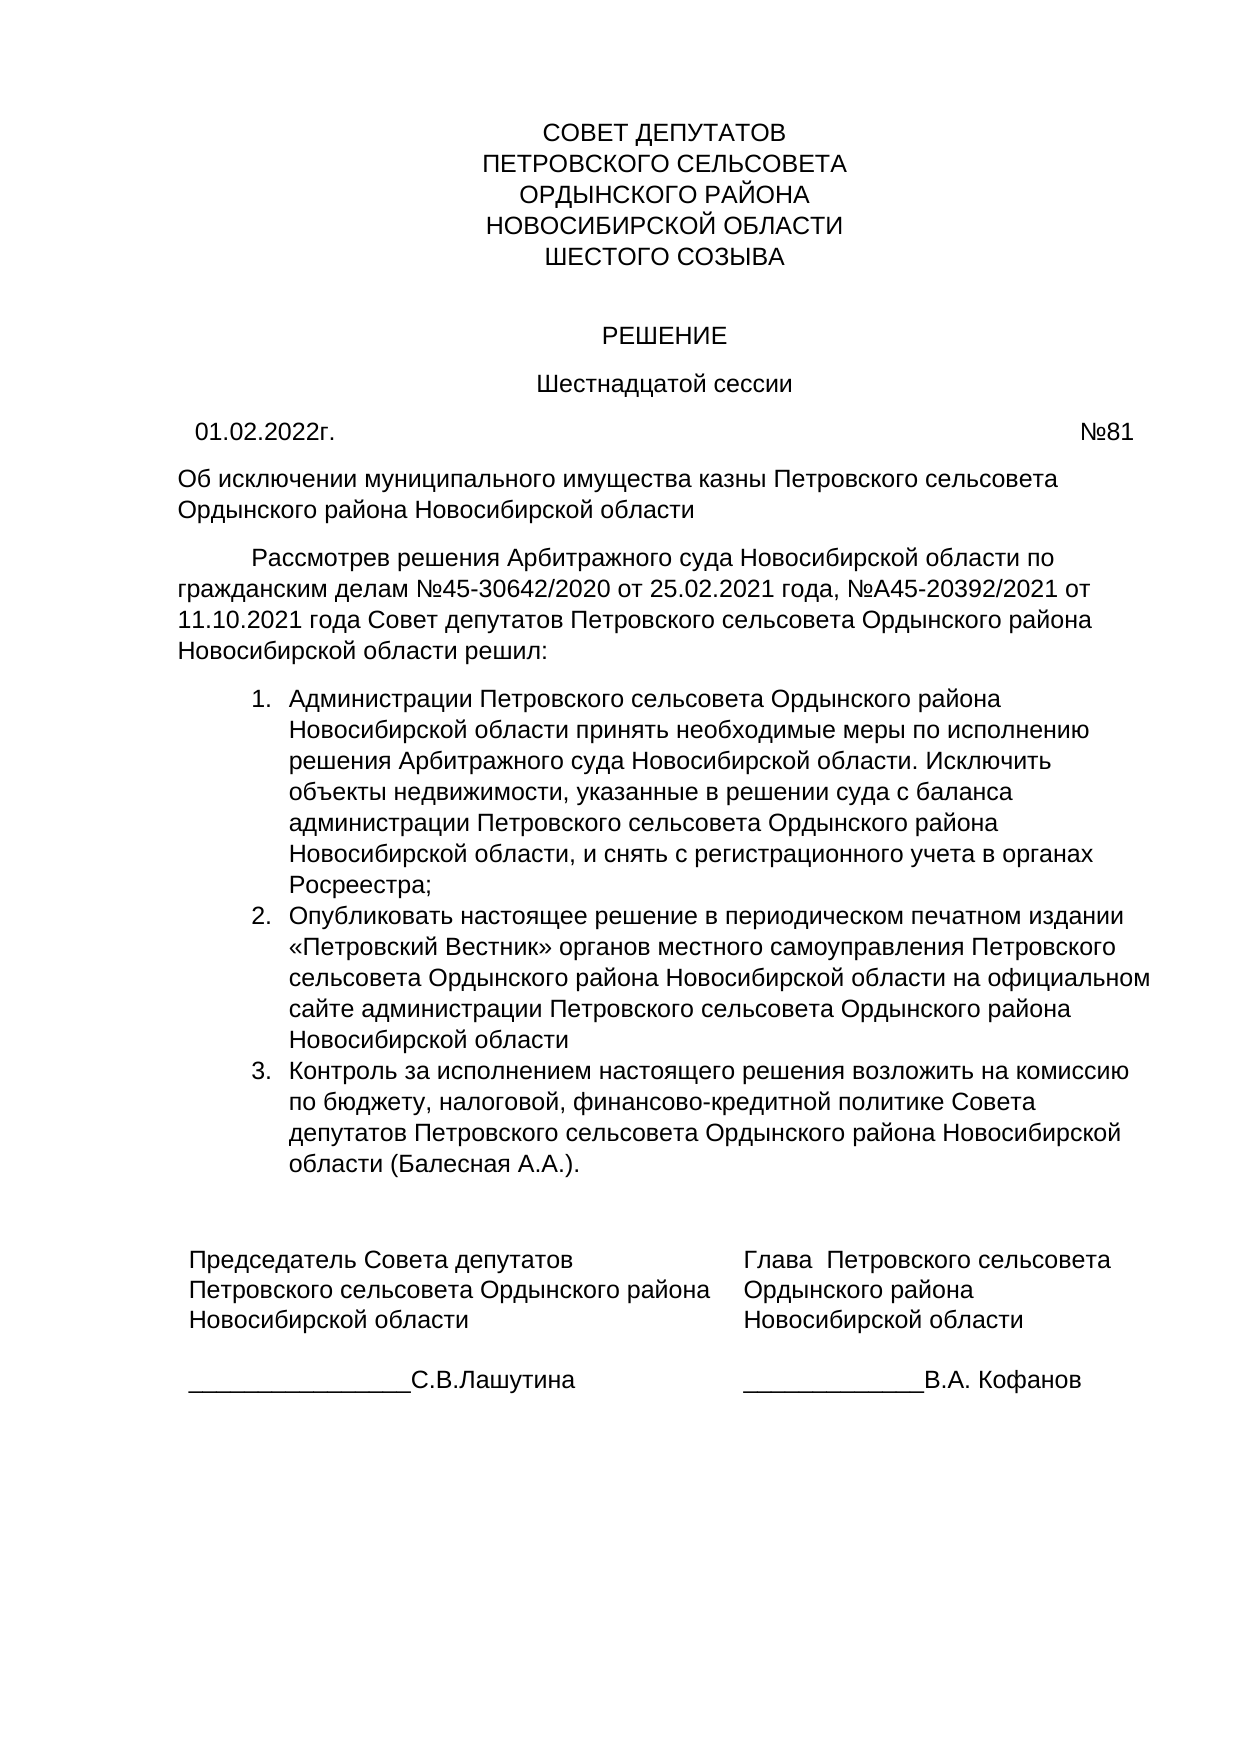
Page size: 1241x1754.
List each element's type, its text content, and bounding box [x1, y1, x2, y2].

text Рассмотрев решения Арбитражного суда Новосибирской области по гражданским делам №45-30642/2020 от 25.02.2021 года, №А45-20392/2021 от 11.10.2021 года Совет депутатов Петровского сельсовета Ордынского района Новосибирской области решил: [177, 543, 1152, 665]
list Опубликовать настоящее решение в периодическом печатном издании «Петровский Вестник» органов местного самоуправления Петровского сельсовета Ордынского района Новосибирской области на официальном сайте администрации Петровского сельсовета Ордынского района Новосибирской области [251, 901, 1152, 1054]
text ШЕСТОГО СОЗЫВА [177, 242, 1152, 271]
text 01.02.2022г. №81 [177, 416, 1152, 445]
list Администрации Петровского сельсовета Ордынского района Новосибирской области принять необходимые меры по исполнению решения Арбитражного суда Новосибирской области. Исключить объекты недвижимости, указанные в решении суда с баланса администрации Петровского сельсовета Ордынского района Новосибирской области, и снять с регистрационного учета в органах Росреестра; [251, 684, 1152, 899]
table_header Председатель Совета депутатов Петровского сельсовета Ордынского района Новосибирской области ________________С.В.Лашутина [177, 1245, 732, 1395]
list Контроль за исполнением настоящего решения возложить на комиссию по бюджету, налоговой, финансово-кредитной политике Совета депутатов Петровского сельсовета Ордынского района Новосибирской области (Балесная А.А.). [251, 1056, 1152, 1178]
table_header Глава Петровского сельсовета Ордынского района Новосибирской области _____________В.А. Кофанов [732, 1245, 1182, 1395]
text Шестнадцатой сессии [177, 369, 1152, 397]
text ОРДЫНСКОГО РАЙОНА [177, 180, 1152, 209]
text Об исключении муниципального имущества казны Петровского сельсовета Ордынского района Новосибирской области [177, 464, 1152, 524]
text РЕШЕНИЕ [177, 321, 1152, 350]
text СОВЕТ ДЕПУТАТОВ ПЕТРОВСКОГО СЕЛЬСОВЕТА [177, 118, 1152, 178]
text НОВОСИБИРСКОЙ ОБЛАСТИ [177, 211, 1152, 240]
